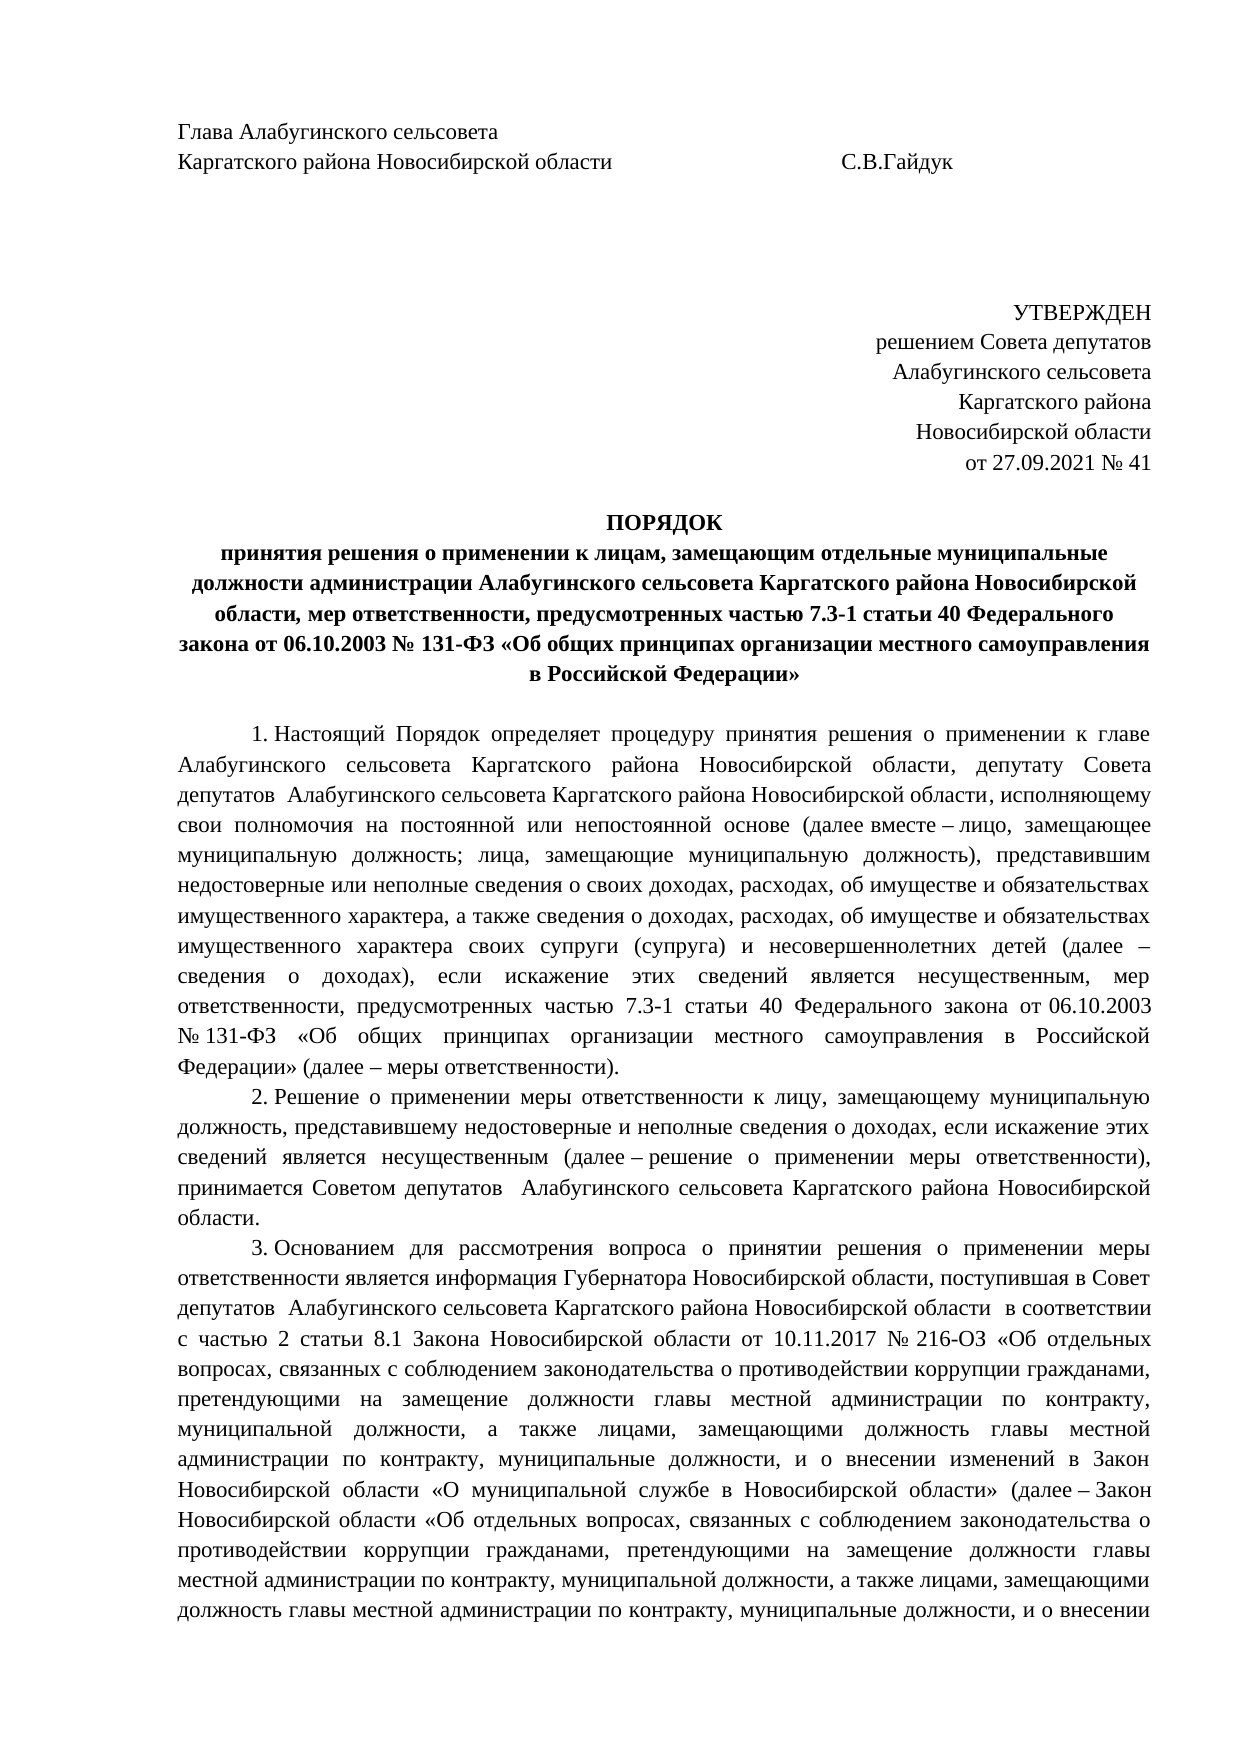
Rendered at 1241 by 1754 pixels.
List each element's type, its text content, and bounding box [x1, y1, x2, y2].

text ПОРЯДОК [177, 509, 1152, 535]
text 1. Настоящий Порядок определяет процедуру принятия решения о применении к главе Алабугинского сельсовета Каргатского района Новосибирской области, депутату Совета депутатов Алабугинского сельсовета Каргатского района Новосибирской области, исполняющему свои полномочия на постоянной или непостоянной основе (далее вместе – лицо, замещающее муниципальную должность; лица, замещающие муниципальную должность), представившим недостоверные или неполные сведения о своих доходах, расходах, об имуществе и обязательствах имущественного характера, а также сведения о доходах, расходах, об имуществе и обязательствах имущественного характера своих супруги (супруга) и несовершеннолетних детей (далее – сведения о доходах), если искажение этих сведений является несущественным, мер ответственности, предусмотренных частью 7.3-1 статьи 40 Федерального закона от 06.10.2003 № 131-ФЗ «Об общих принципах организации местного самоуправления в Российской Федерации» (далее – меры ответственности). [177, 721, 1152, 1079]
text закона от 06.10.2003 № 131-ФЗ «Об общих принципах организации местного самоуправления в Российской Федерации» [177, 630, 1152, 686]
text Новосибирской области [177, 418, 1152, 445]
text Каргатского района [177, 388, 1152, 414]
text Каргатского района Новосибирской области С.В.Гайдук [177, 148, 1152, 175]
text Алабугинского сельсовета [177, 358, 1152, 384]
text 2. Решение о применении меры ответственности к лицу, замещающему муниципальную должность, представившему недостоверные и неполные сведения о доходах, если искажение этих сведений является несущественным (далее – решение о применении меры ответственности), принимается Советом депутатов Алабугинского сельсовета Каргатского района Новосибирской области. [177, 1083, 1152, 1230]
text от 27.09.2021 № 41 [177, 449, 1152, 475]
text принятия решения о применении к лицам, замещающим отдельные муниципальные должности администрации Алабугинского сельсовета Каргатского района Новосибирской области, мер ответственности, предусмотренных частью 7.3-1 статьи 40 Федерального [177, 539, 1152, 626]
text УТВЕРЖДЕН [177, 299, 1152, 326]
text Глава Алабугинского сельсовета [177, 118, 1152, 144]
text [177, 1234, 1152, 1623]
text решением Совета депутатов [177, 328, 1152, 354]
